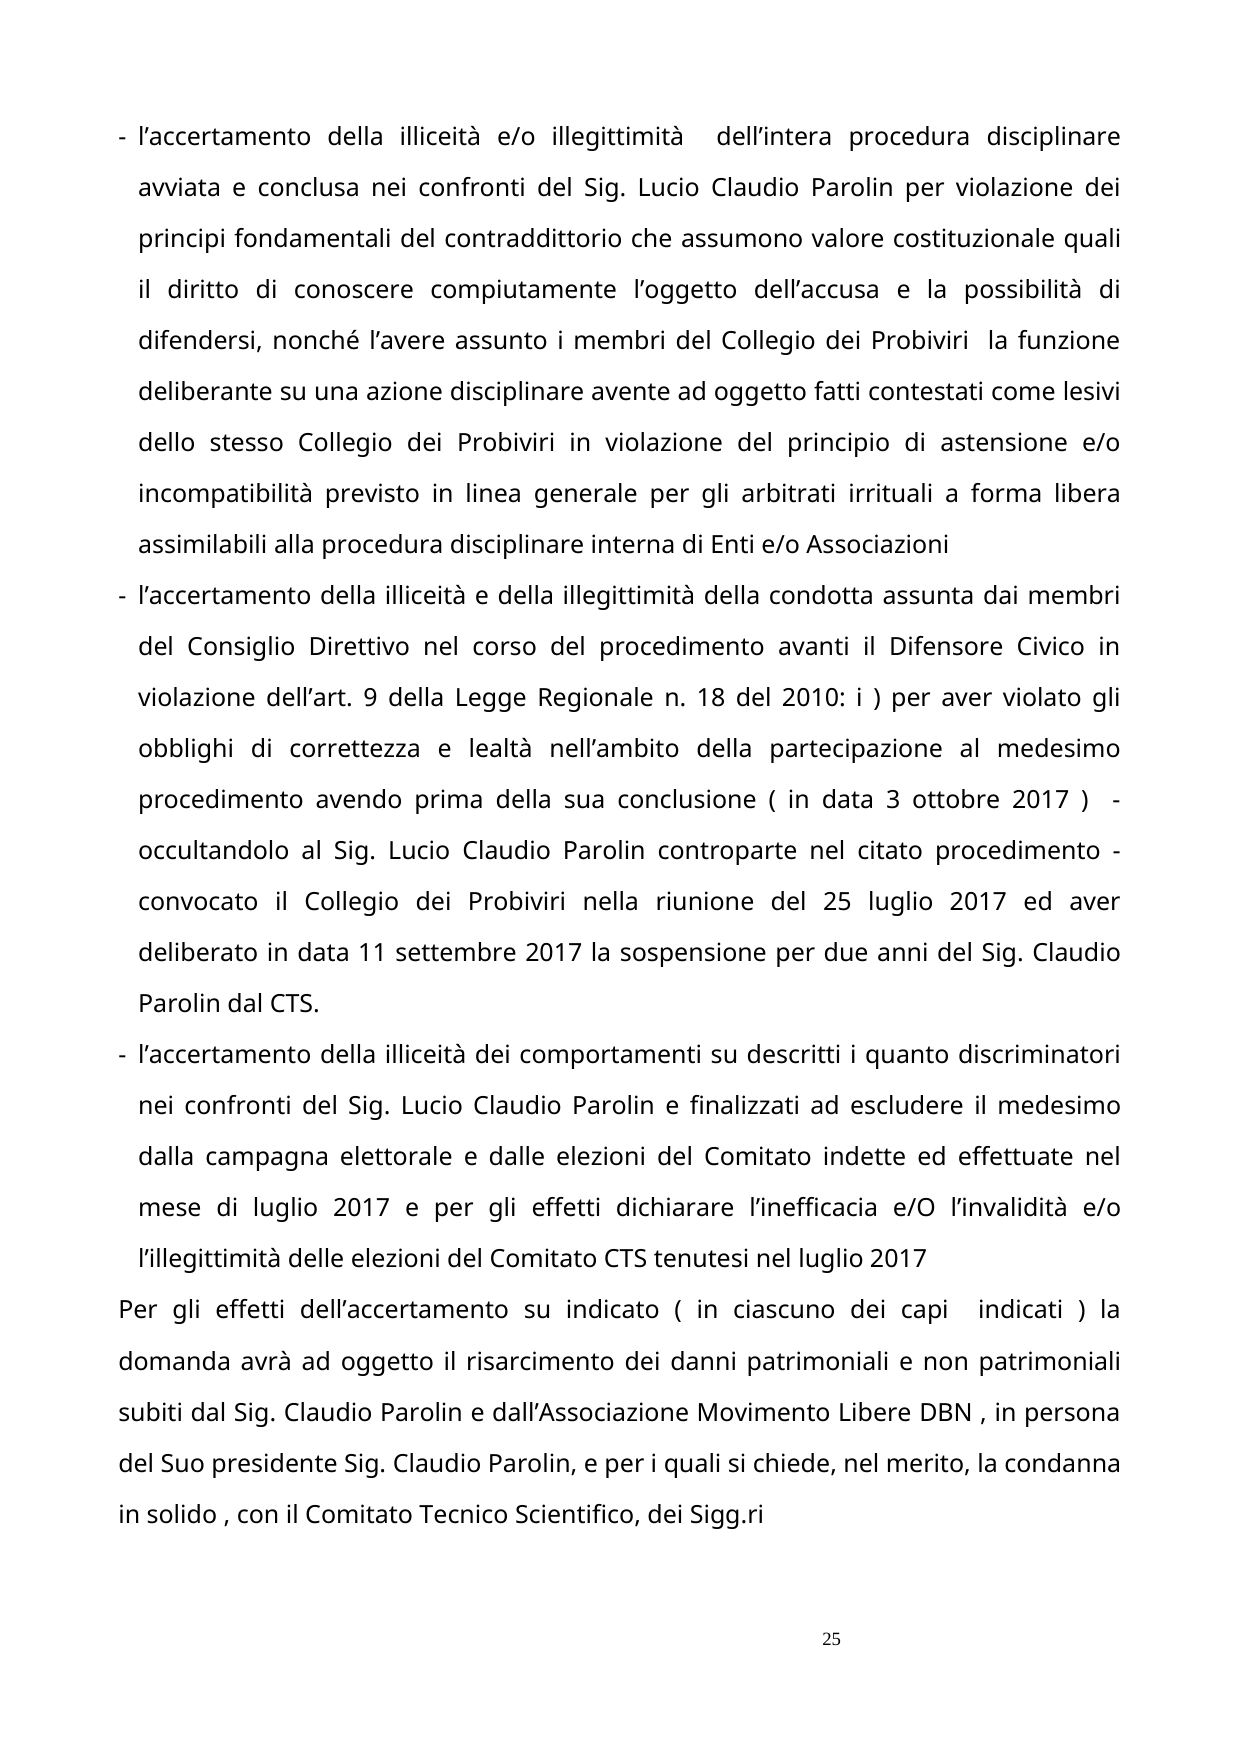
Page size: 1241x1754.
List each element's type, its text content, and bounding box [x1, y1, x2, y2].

list l’accertamento della illiceità dei comportamenti su descritti i quanto discriminatori nei confronti del Sig. Lucio Claudio Parolin e finalizzati ad escludere il medesimo dalla campagna elettorale e dalle elezioni del Comitato indette ed effettuate nel mese di luglio 2017 e per gli effetti dichiarare l’inefficacia e/O l’invalidità e/o l’illegittimità delle elezioni del Comitato CTS tenutesi nel luglio 2017 [118, 1037, 1122, 1275]
list l’accertamento della illiceità e della illegittimità della condotta assunta dai membri del Consiglio Direttivo nel corso del procedimento avanti il Difensore Civico in violazione dell’art. 9 della Legge Regionale n. 18 del 2010: i ) per aver violato gli obblighi di correttezza e lealtà nell’ambito della partecipazione al medesimo procedimento avendo prima della sua conclusione ( in data 3 ottobre 2017 ) - occultandolo al Sig. Lucio Claudio Parolin controparte nel citato procedimento - convocato il Collegio dei Probiviri nella riunione del 25 luglio 2017 ed aver deliberato in data 11 settembre 2017 la sospensione per due anni del Sig. Claudio Parolin dal CTS. [118, 577, 1122, 1020]
text Per gli effetti dell’accertamento su indicato ( in ciascuno dei capi indicati ) la domanda avrà ad oggetto il risarcimento dei danni patrimoniali e non patrimoniali subiti dal Sig. Claudio Parolin e dall’Associazione Movimento Libere DBN , in persona del Suo presidente Sig. Claudio Parolin, e per i quali si chiede, nel merito, la condanna in solido , con il Comitato Tecnico Scientifico, dei Sigg.ri [118, 1292, 1122, 1530]
list l’accertamento della illiceità e/o illegittimità dell’intera procedura disciplinare avviata e conclusa nei confronti del Sig. Lucio Claudio Parolin per violazione dei principi fondamentali del contraddittorio che assumono valore costituzionale quali il diritto di conoscere compiutamente l’oggetto dell’accusa e la possibilità di difendersi, nonché l’avere assunto i membri del Collegio dei Probiviri la funzione deliberante su una azione disciplinare avente ad oggetto fatti contestati come lesivi dello stesso Collegio dei Probiviri in violazione del principio di astensione e/o incompatibilità previsto in linea generale per gli arbitrati irrituali a forma libera assimilabili alla procedura disciplinare interna di Enti e/o Associazioni [118, 118, 1122, 561]
